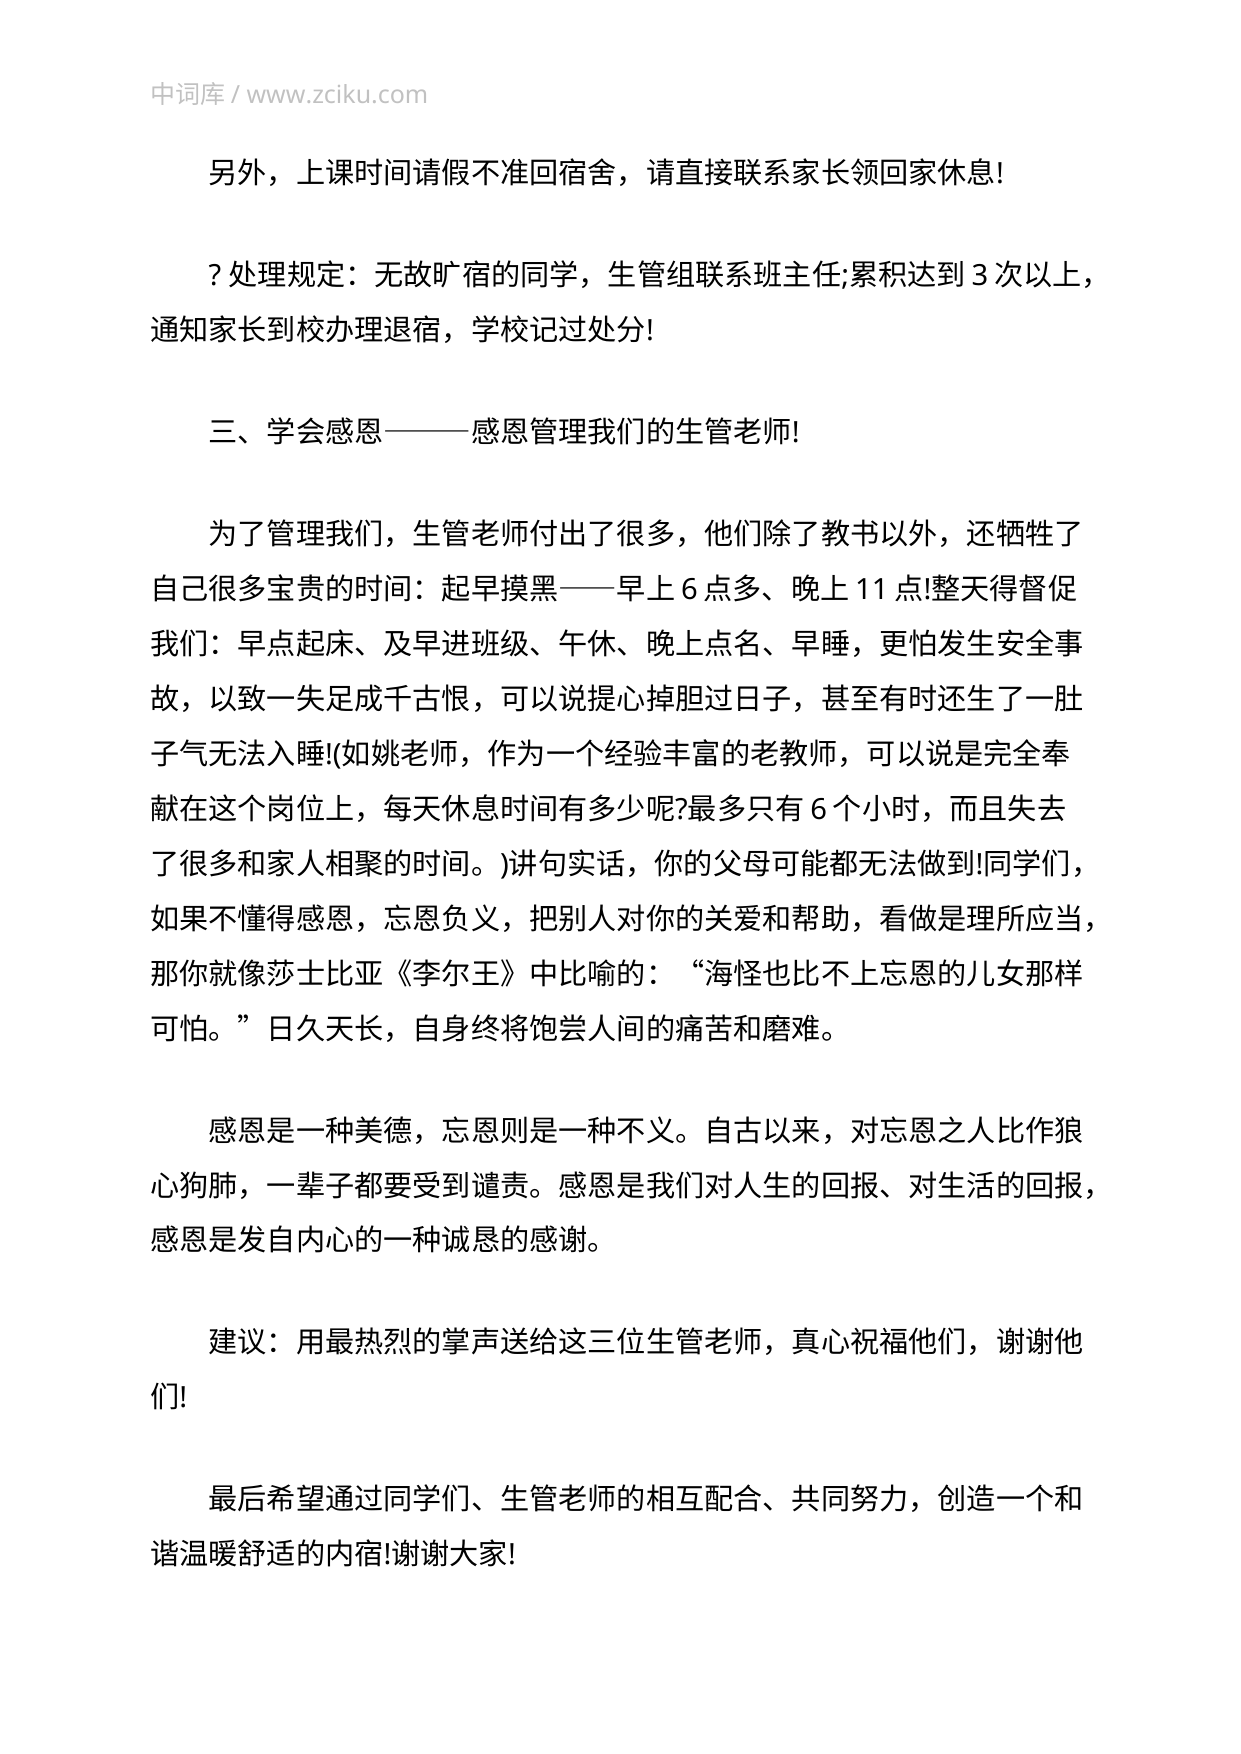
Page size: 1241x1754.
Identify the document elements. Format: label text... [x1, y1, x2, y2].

text ? 处理规定：无故旷宿的同学，生管组联系班主任;累积达到3次以上，通知家长到校办理退宿，学校记过处分! [150, 252, 1090, 349]
text 为了管理我们，生管老师付出了很多，他们除了教书以外，还牺牲了自己很多宝贵的时间：起早摸黑――早上6点多、晚上11点!整天得督促我们：早点起床、及早进班级、午休、晚上点名、早睡，更怕发生安全事故，以致一失足成千古恨，可以说提心掉胆过日子，甚至有时还生了一肚子气无法入睡!(如姚老师，作为一个经验丰富的老教师，可以说是完全奉献在这个岗位上，每天休息时间有多少呢?最多只有6个小时，而且失去了很多和家人相聚的时间。)讲句实话，你的父母可能都无法做到!同学们，如果不懂得感恩，忘恩负义，把别人对你的关爱和帮助，看做是理所应当，那你就像莎士比亚《李尔王》中比喻的：“海怪也比不上忘恩的儿女那样可怕。”日久天长，自身终将饱尝人间的痛苦和磨难。 [150, 511, 1090, 1048]
text 三、学会感恩―――感恩管理我们的生管老师! [150, 409, 1090, 451]
text 建议：用最热烈的掌声送给这三位生管老师，真心祝福他们，谢谢他们! [150, 1319, 1090, 1416]
text 另外，上课时间请假不准回宿舍，请直接联系家长领回家休息! [150, 150, 1090, 192]
text 最后希望通过同学们、生管老师的相互配合、共同努力，创造一个和谐温暖舒适的内宿!谢谢大家! [150, 1476, 1090, 1573]
text 感恩是一种美德，忘恩则是一种不义。自古以来，对忘恩之人比作狼心狗肺，一辈子都要受到谴责。感恩是我们对人生的回报、对生活的回报，感恩是发自内心的一种诚恳的感谢。 [150, 1107, 1090, 1259]
